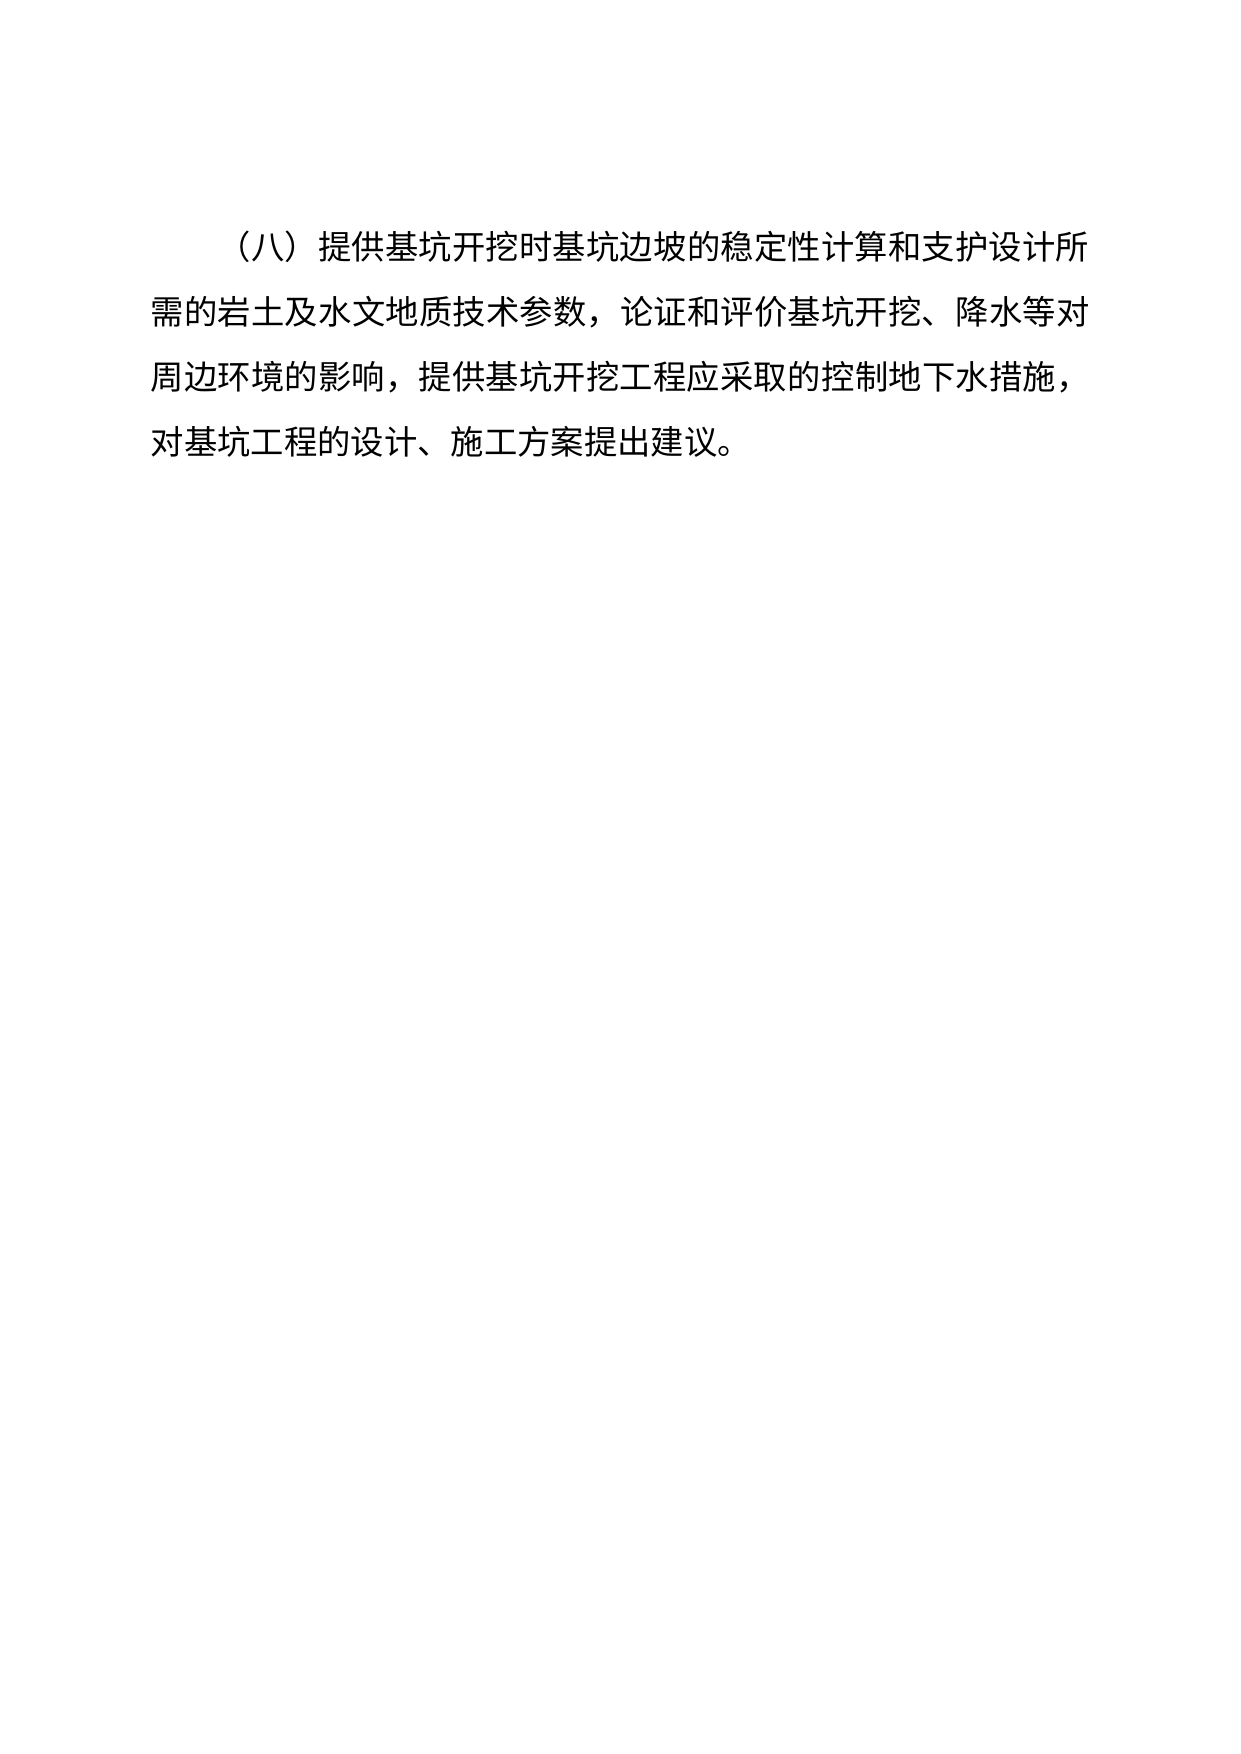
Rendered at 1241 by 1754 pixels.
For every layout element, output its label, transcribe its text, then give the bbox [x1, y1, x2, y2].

text （八）提供基坑开挖时基坑边坡的稳定性计算和支护设计所需的岩土及水文地质技术参数，论证和评价基坑开挖、降水等对周边环境的影响，提供基坑开挖工程应采取的控制地下水措施，对基坑工程的设计、施工方案提出建议。 [151, 212, 1089, 472]
